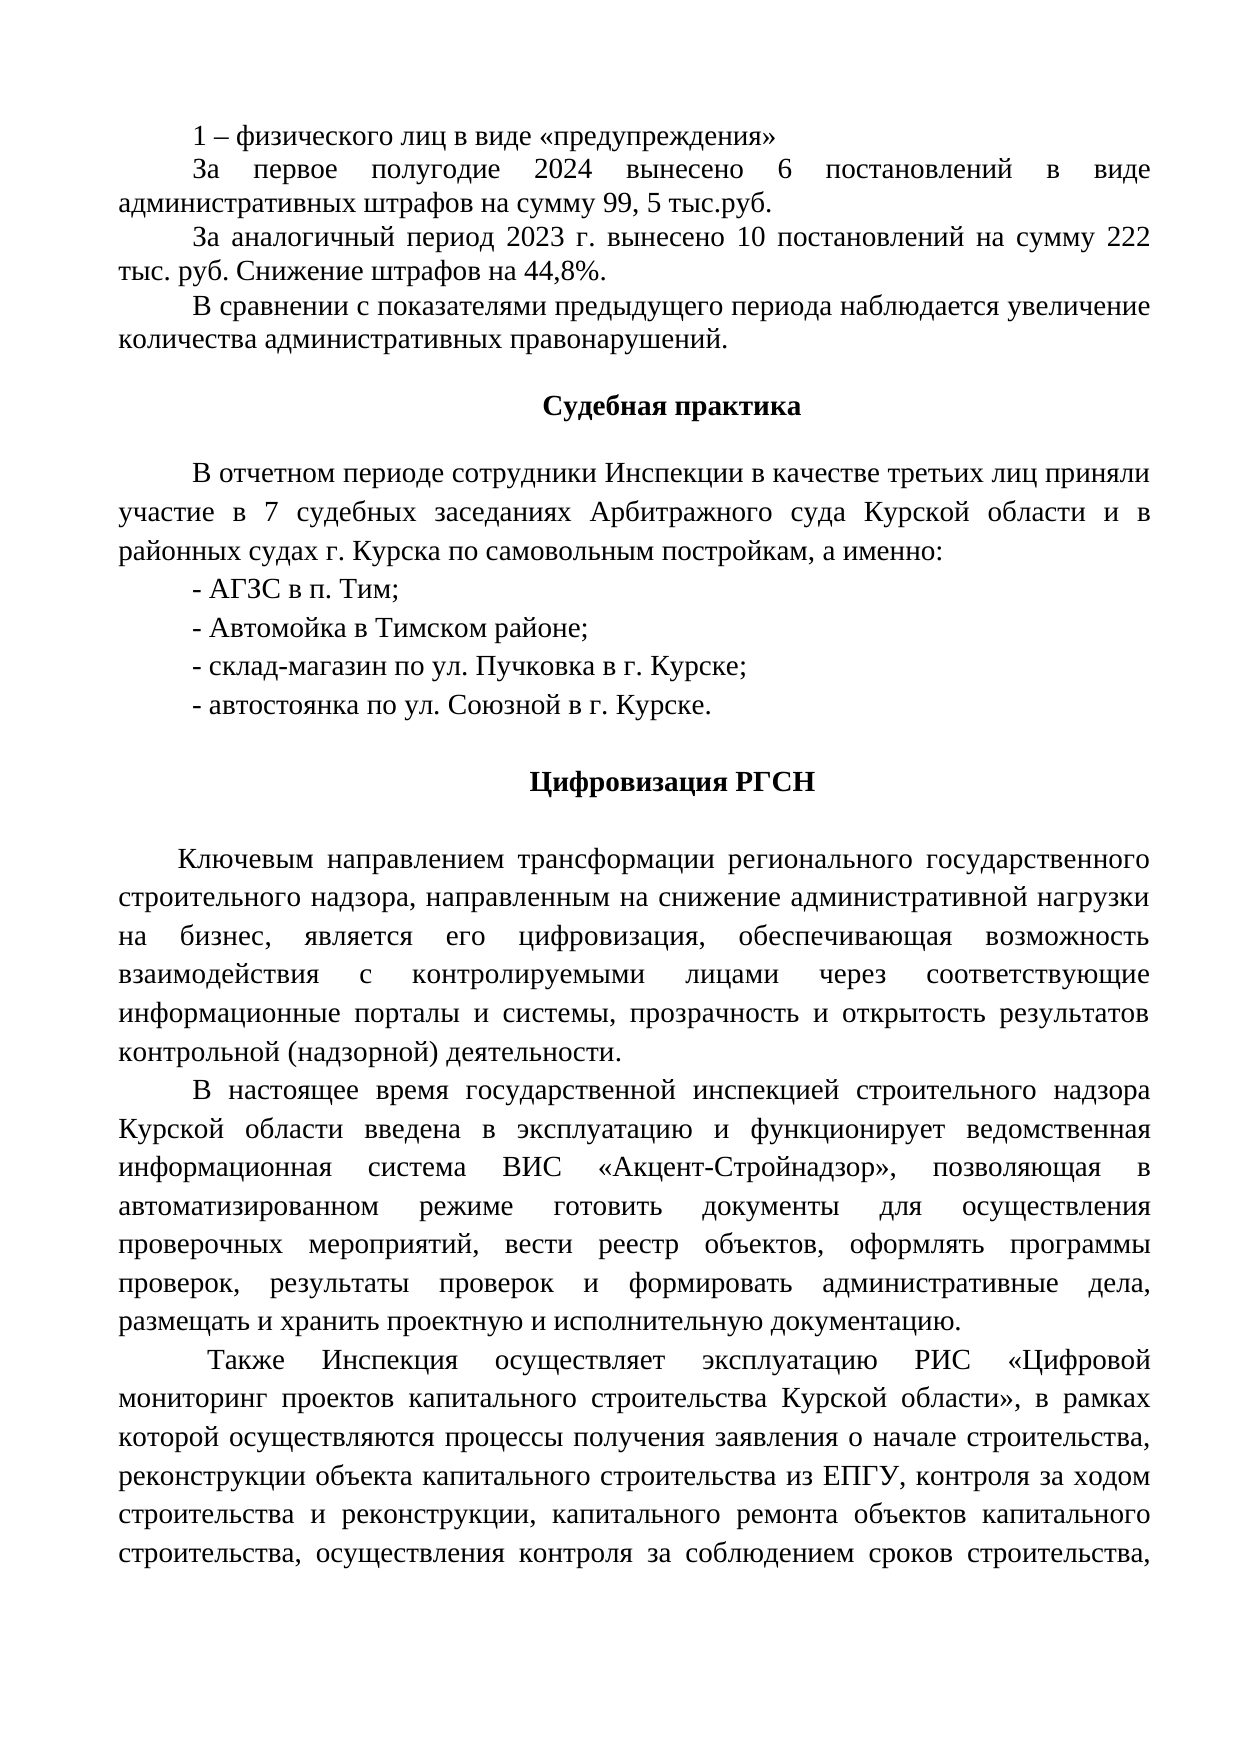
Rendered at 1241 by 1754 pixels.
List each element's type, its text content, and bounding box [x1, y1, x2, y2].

text В настоящее время государственной инспекцией строительного надзора Курской области введена в эксплуатацию и функционирует ведомственная информационная система ВИС «Акцент-Стройнадзор», позволяющая в автоматизированном режиме готовить документы для осуществления проверочных мероприятий, вести реестр объектов, оформлять программы проверок, результаты проверок и формировать административные дела, размещать и хранить проектную и исполнительную документацию. [118, 1072, 1152, 1337]
text 1 – физического лиц в виде «предупреждения» [118, 118, 1152, 152]
text - склад-магазин по ул. Пучковка в г. Курске; [118, 648, 1152, 682]
text В отчетном периоде сотрудники Инспекции в качестве третьих лиц приняли участие в 7 судебных заседаниях Арбитражного суда Курской области и в районных судах г. Курска по самовольным постройкам, а именно: [118, 456, 1152, 566]
text За аналогичный период 2023 г. вынесено 10 постановлений на сумму 222 тыс. руб. Снижение штрафов на 44,8%. [118, 219, 1152, 288]
text В сравнении с показателями предыдущего периода наблюдается увеличение количества административных правонарушений. [118, 288, 1152, 355]
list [118, 1342, 1152, 1568]
text - АГЗС в п. Тим; [118, 571, 1152, 605]
text Цифровизация РГСН [118, 764, 1152, 797]
text Судебная практика [118, 388, 1152, 422]
text - автостоянка по ул. Союзной в г. Курске. [118, 687, 1152, 720]
text За первое полугодие 2024 вынесено 6 постановлений в виде административных штрафов на сумму 99, 5 тыс.руб. [118, 152, 1152, 219]
text Ключевым направлением трансформации регионального государственного строительного надзора, направленным на снижение административной нагрузки на бизнес, является его цифровизация, обеспечивающая возможность взаимодействия с контролируемыми лицами через соответствующие информационные порталы и системы, прозрачность и открытость результатов контрольной (надзорной) деятельности. [118, 841, 1152, 1067]
text - Автомойка в Тимском районе; [118, 610, 1152, 643]
